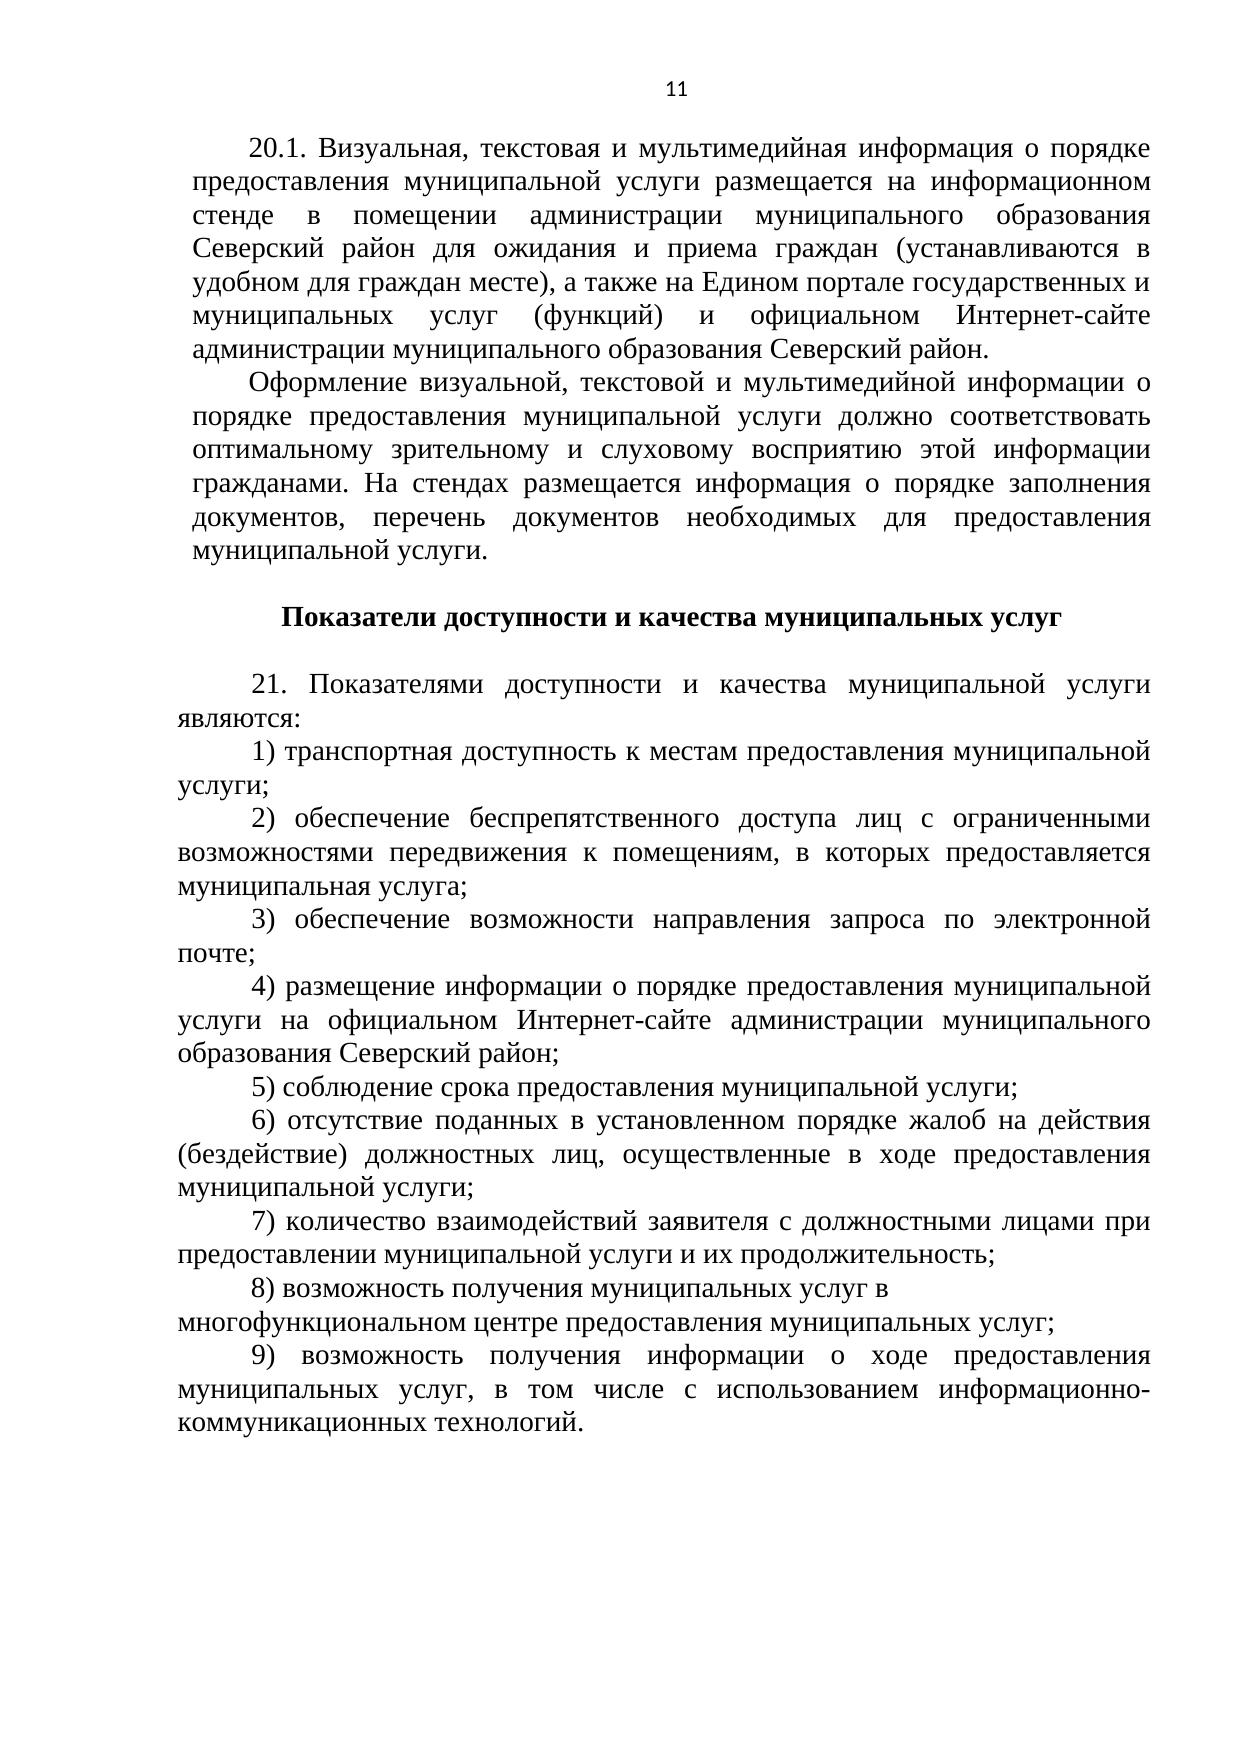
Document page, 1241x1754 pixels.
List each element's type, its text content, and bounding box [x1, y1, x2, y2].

text 20.1. Визуальная, текстовая и мультимедийная информация о порядке предоставления муниципальной услуги размещается на информационном стенде в помещении администрации муниципального образования Северский район для ожидания и приема граждан (устанавливаются в удобном для граждан месте), а также на Едином портале государственных и муниципальных услуг (функций) и официальном Интернет-сайте администрации муниципального образования Северский район. [192, 130, 1152, 364]
text 8) возможность получения муниципальных услуг в многофункциональном центре предоставления муниципальных услуг; [177, 1270, 1152, 1337]
text 4) размещение информации о порядке предоставления муниципальной услуги на официальном Интернет-сайте администрации муниципального образования Северский район; [177, 968, 1152, 1069]
text 3) обеспечение возможности направления запроса по электронной почте; [177, 901, 1152, 968]
text 1) транспортная доступность к местам предоставления муниципальной услуги; [177, 733, 1152, 801]
text Оформление визуальной, текстовой и мультимедийной информации о порядке предоставления муниципальной услуги должно соответствовать оптимальному зрительному и слуховому восприятию этой информации гражданами. На стендах размещается информация о порядке заполнения документов, перечень документов необходимых для предоставления муниципальной услуги. [192, 364, 1152, 566]
text 5) соблюдение срока предоставления муниципальной услуги; [177, 1069, 1152, 1102]
text 6) отсутствие поданных в установленном порядке жалоб на действия (бездействие) должностных лиц, осуществленные в ходе предоставления муниципальной услуги; [177, 1102, 1152, 1203]
text 2) обеспечение беспрепятственного доступа лиц с ограниченными возможностями передвижения к помещениям, в которых предоставляется муниципальная услуга; [177, 801, 1152, 901]
text 9) возможность получения информации о ходе предоставления муниципальных услуг, в том числе с использованием информационно-коммуникационных технологий. [177, 1337, 1152, 1438]
text Показатели доступности и качества муниципальных услуг [192, 599, 1152, 633]
text 7) количество взаимодействий заявителя с должностными лицами при предоставлении муниципальной услуги и их продолжительность; [177, 1203, 1152, 1270]
text 21. Показателями доступности и качества муниципальной услуги являются: [177, 666, 1152, 733]
